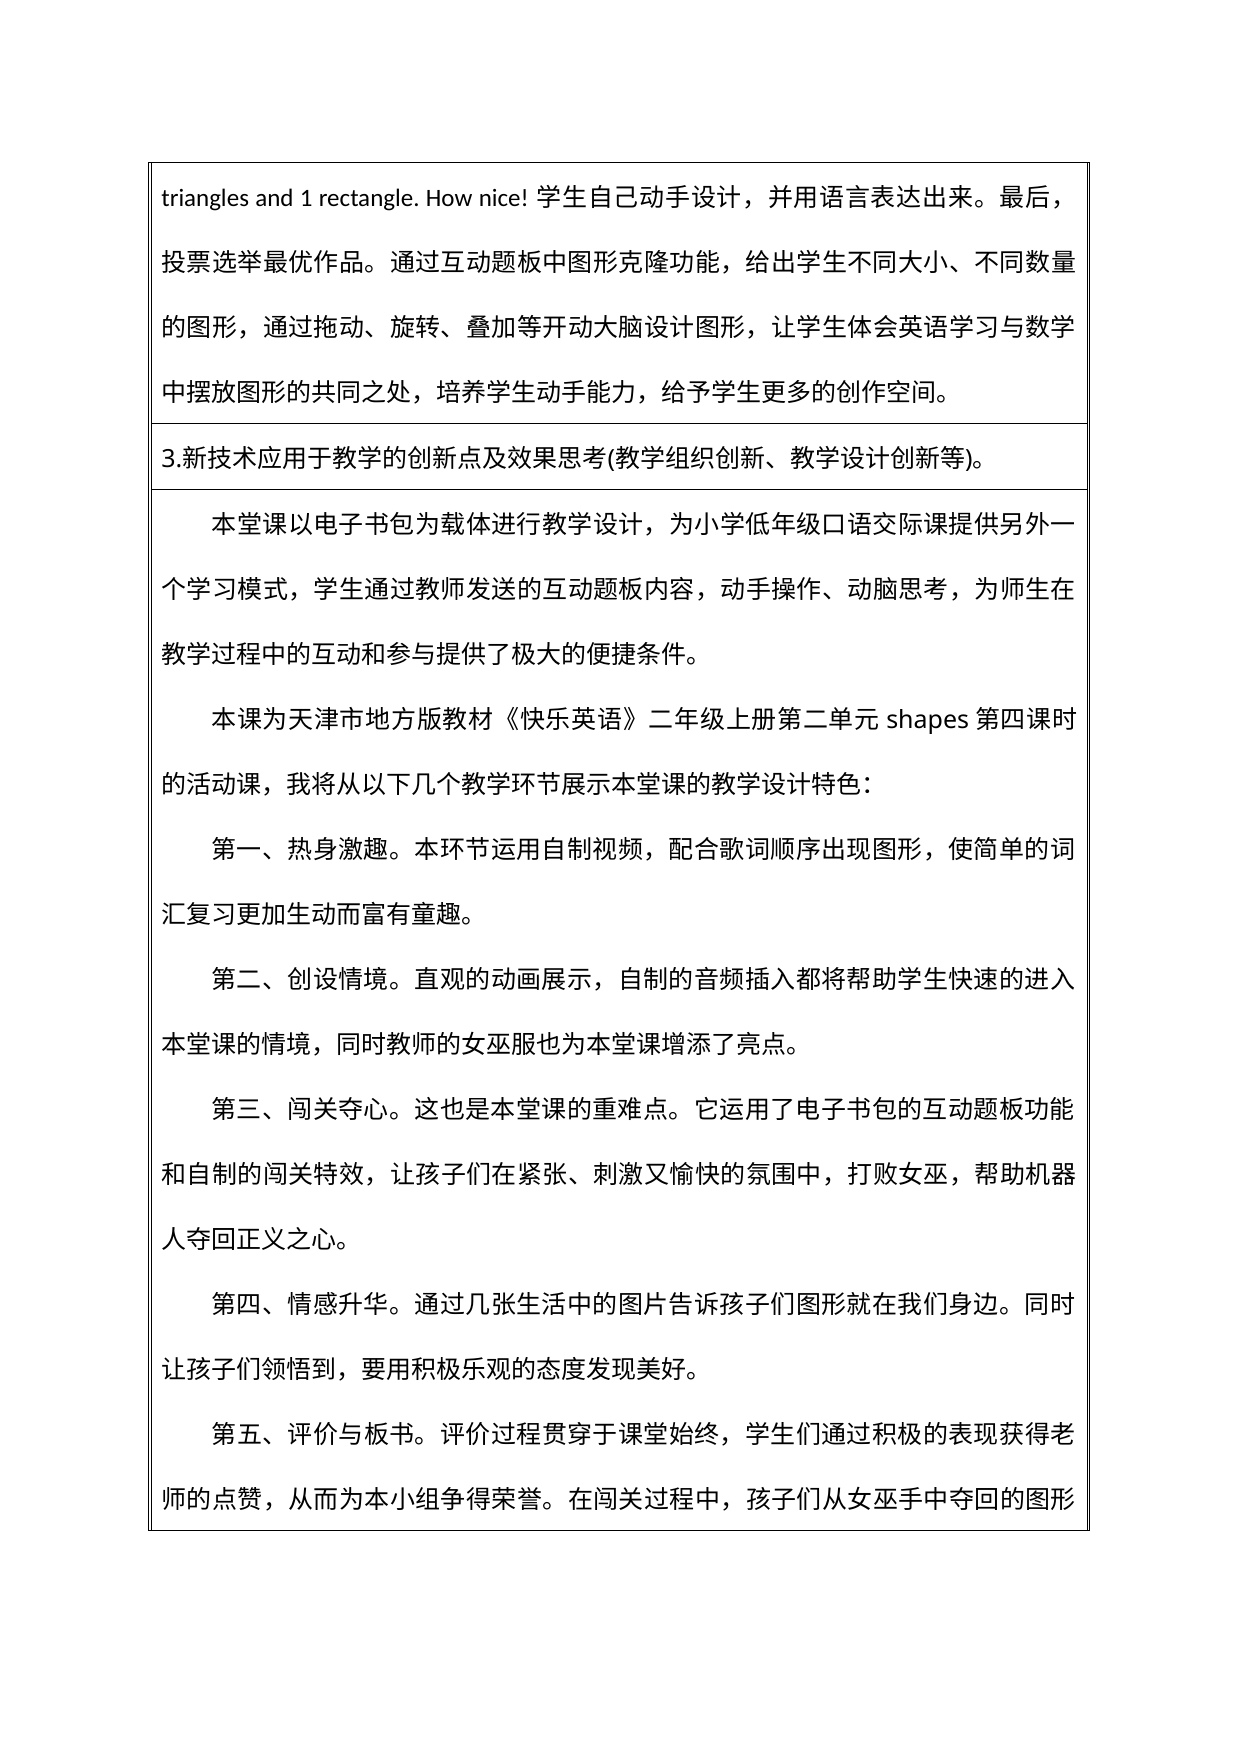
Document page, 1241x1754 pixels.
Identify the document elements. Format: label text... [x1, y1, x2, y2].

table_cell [152, 490, 1087, 1530]
table_cell 3.新技术应用于教学的创新点及效果思考(教学组织创新、教学设计创新等)。 [152, 424, 1087, 489]
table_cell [152, 163, 1087, 423]
